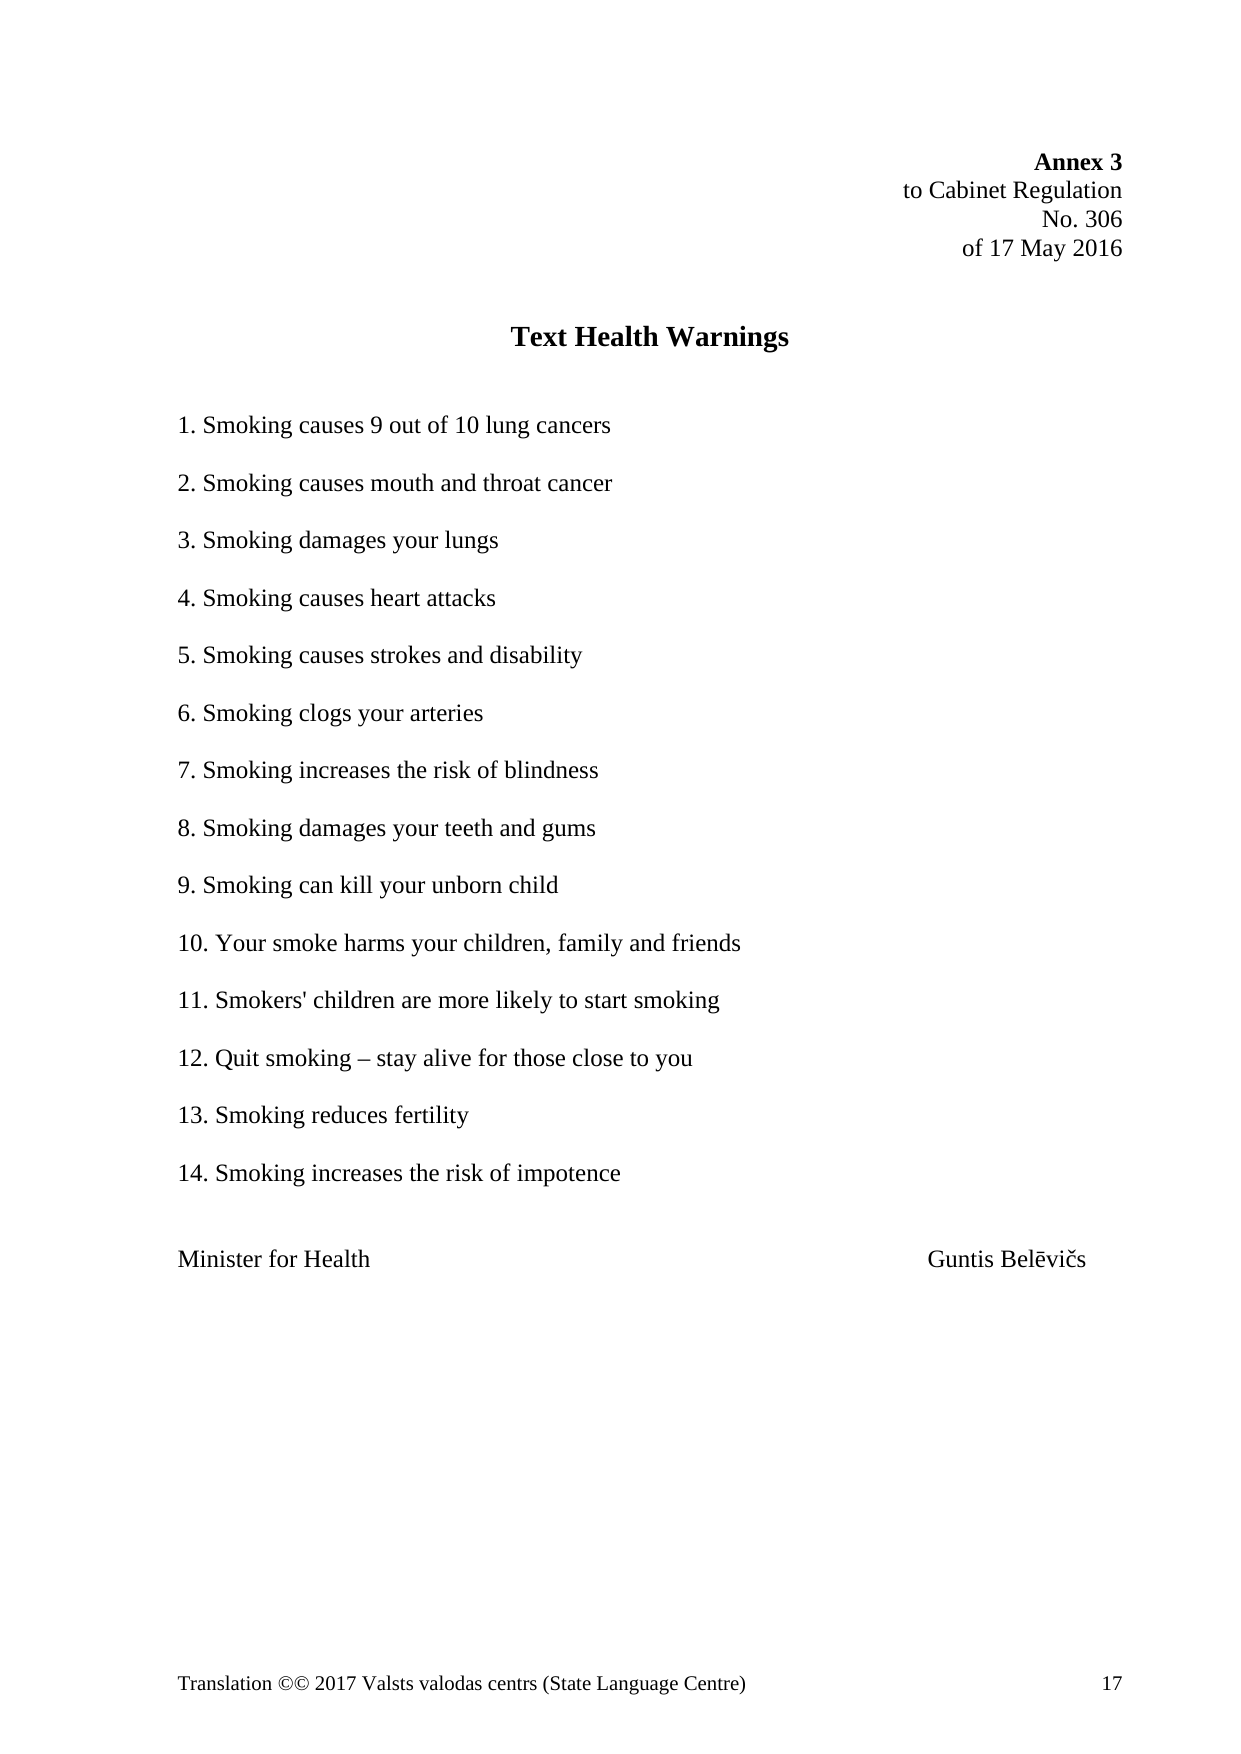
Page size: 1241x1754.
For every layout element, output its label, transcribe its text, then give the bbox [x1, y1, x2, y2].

text 14. Smoking increases the risk of impotence [177, 1158, 1122, 1187]
text to Cabinet Regulation [177, 176, 1122, 204]
text 6. Smoking clogs your arteries [177, 698, 1122, 727]
text Annex 3 [177, 147, 1122, 176]
text 4. Smoking causes heart attacks [177, 583, 1122, 612]
text 10. Your smoke harms your children, family and friends [177, 928, 1122, 957]
text 12. Quit smoking – stay alive for those close to you [177, 1043, 1122, 1072]
text Text Health Warnings [177, 319, 1122, 353]
text 1. Smoking causes 9 out of 10 lung cancers [177, 410, 1122, 439]
text of 17 May 2016 [177, 233, 1122, 262]
text 9. Smoking can kill your unborn child [177, 870, 1122, 899]
text 13. Smoking reduces fertility [177, 1100, 1122, 1129]
text 3. Smoking damages your lungs [177, 525, 1122, 554]
text Minister for Health Guntis Belēvičs [177, 1244, 1122, 1273]
text 7. Smoking increases the risk of blindness [177, 755, 1122, 784]
text No. 306 [177, 204, 1122, 233]
text 2. Smoking causes mouth and throat cancer [177, 468, 1122, 497]
text 5. Smoking causes strokes and disability [177, 640, 1122, 669]
text 11. Smokers' children are more likely to start smoking [177, 985, 1122, 1014]
text 8. Smoking damages your teeth and gums [177, 813, 1122, 842]
